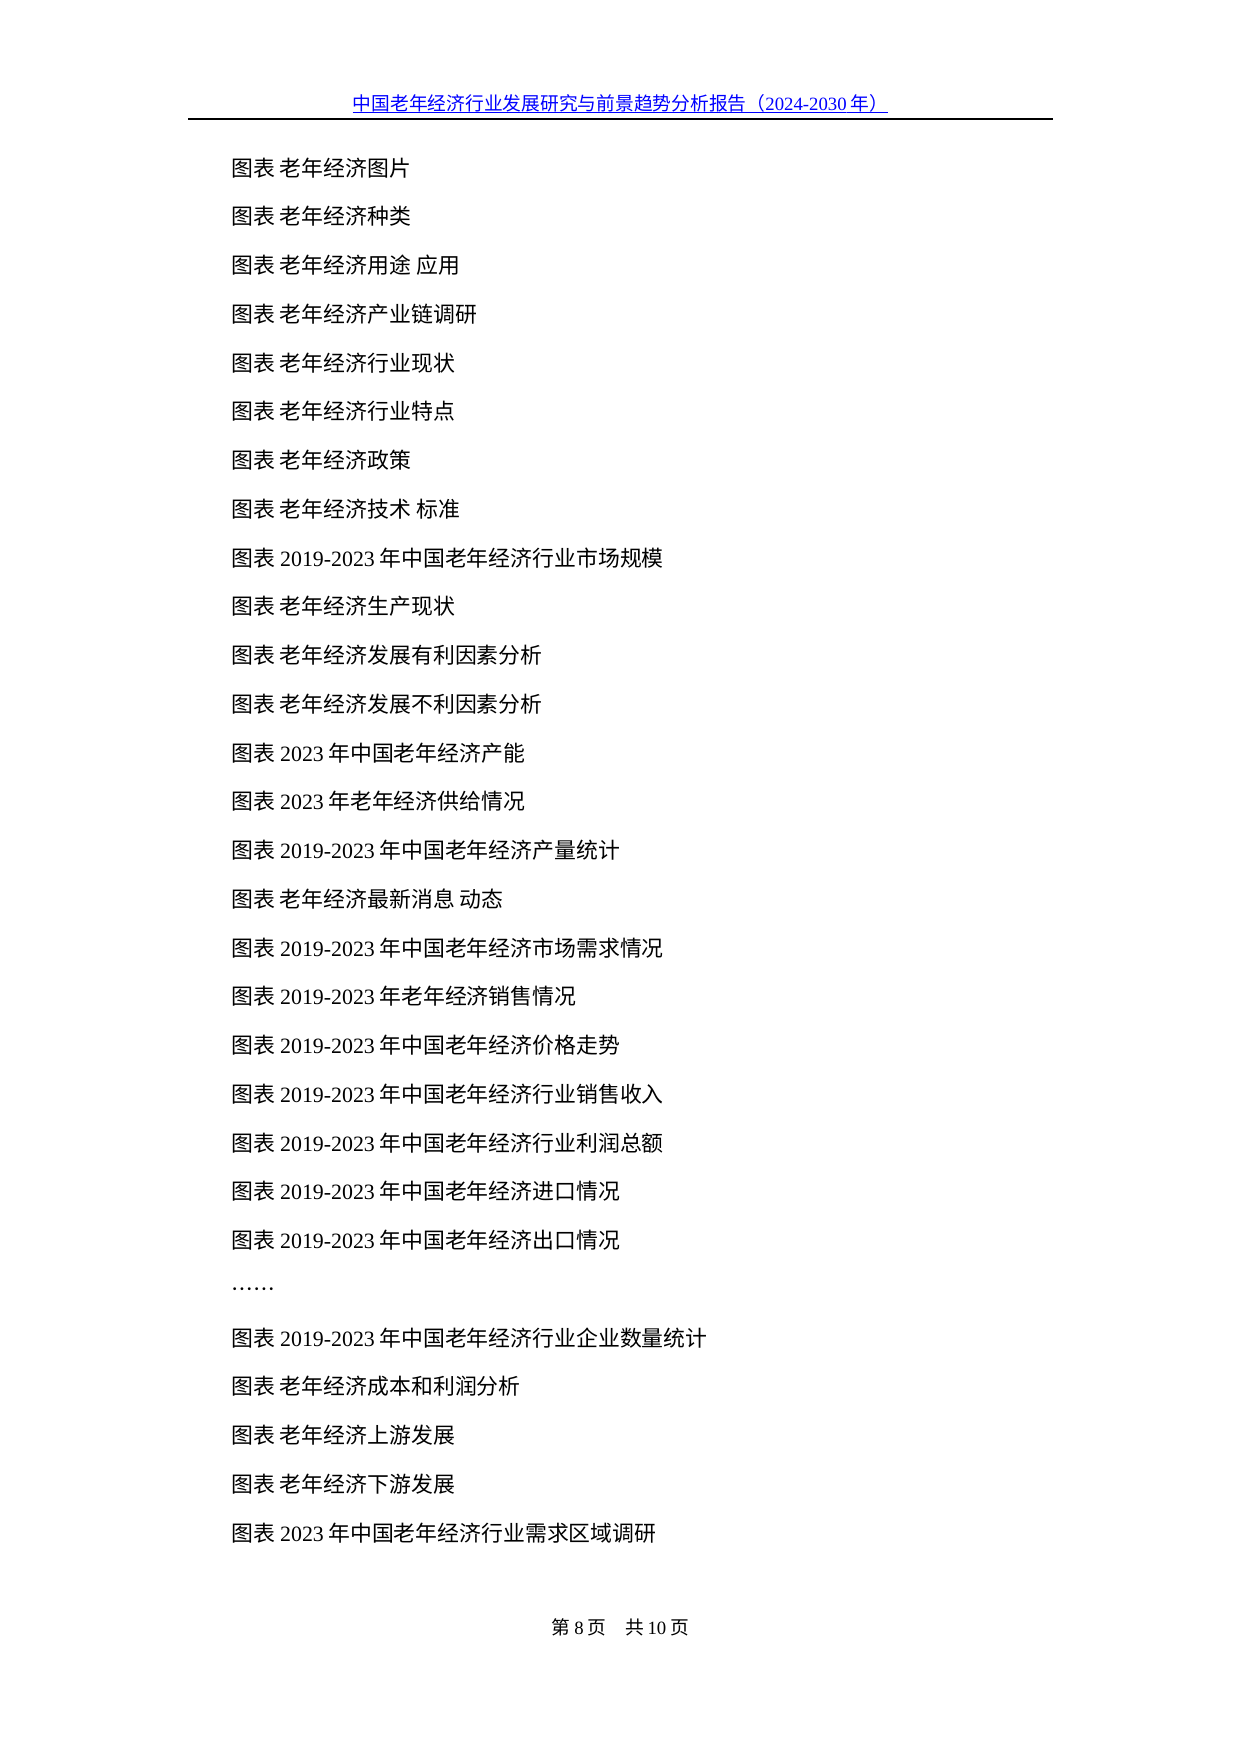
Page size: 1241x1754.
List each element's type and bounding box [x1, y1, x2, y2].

text [187, 150, 1053, 1548]
